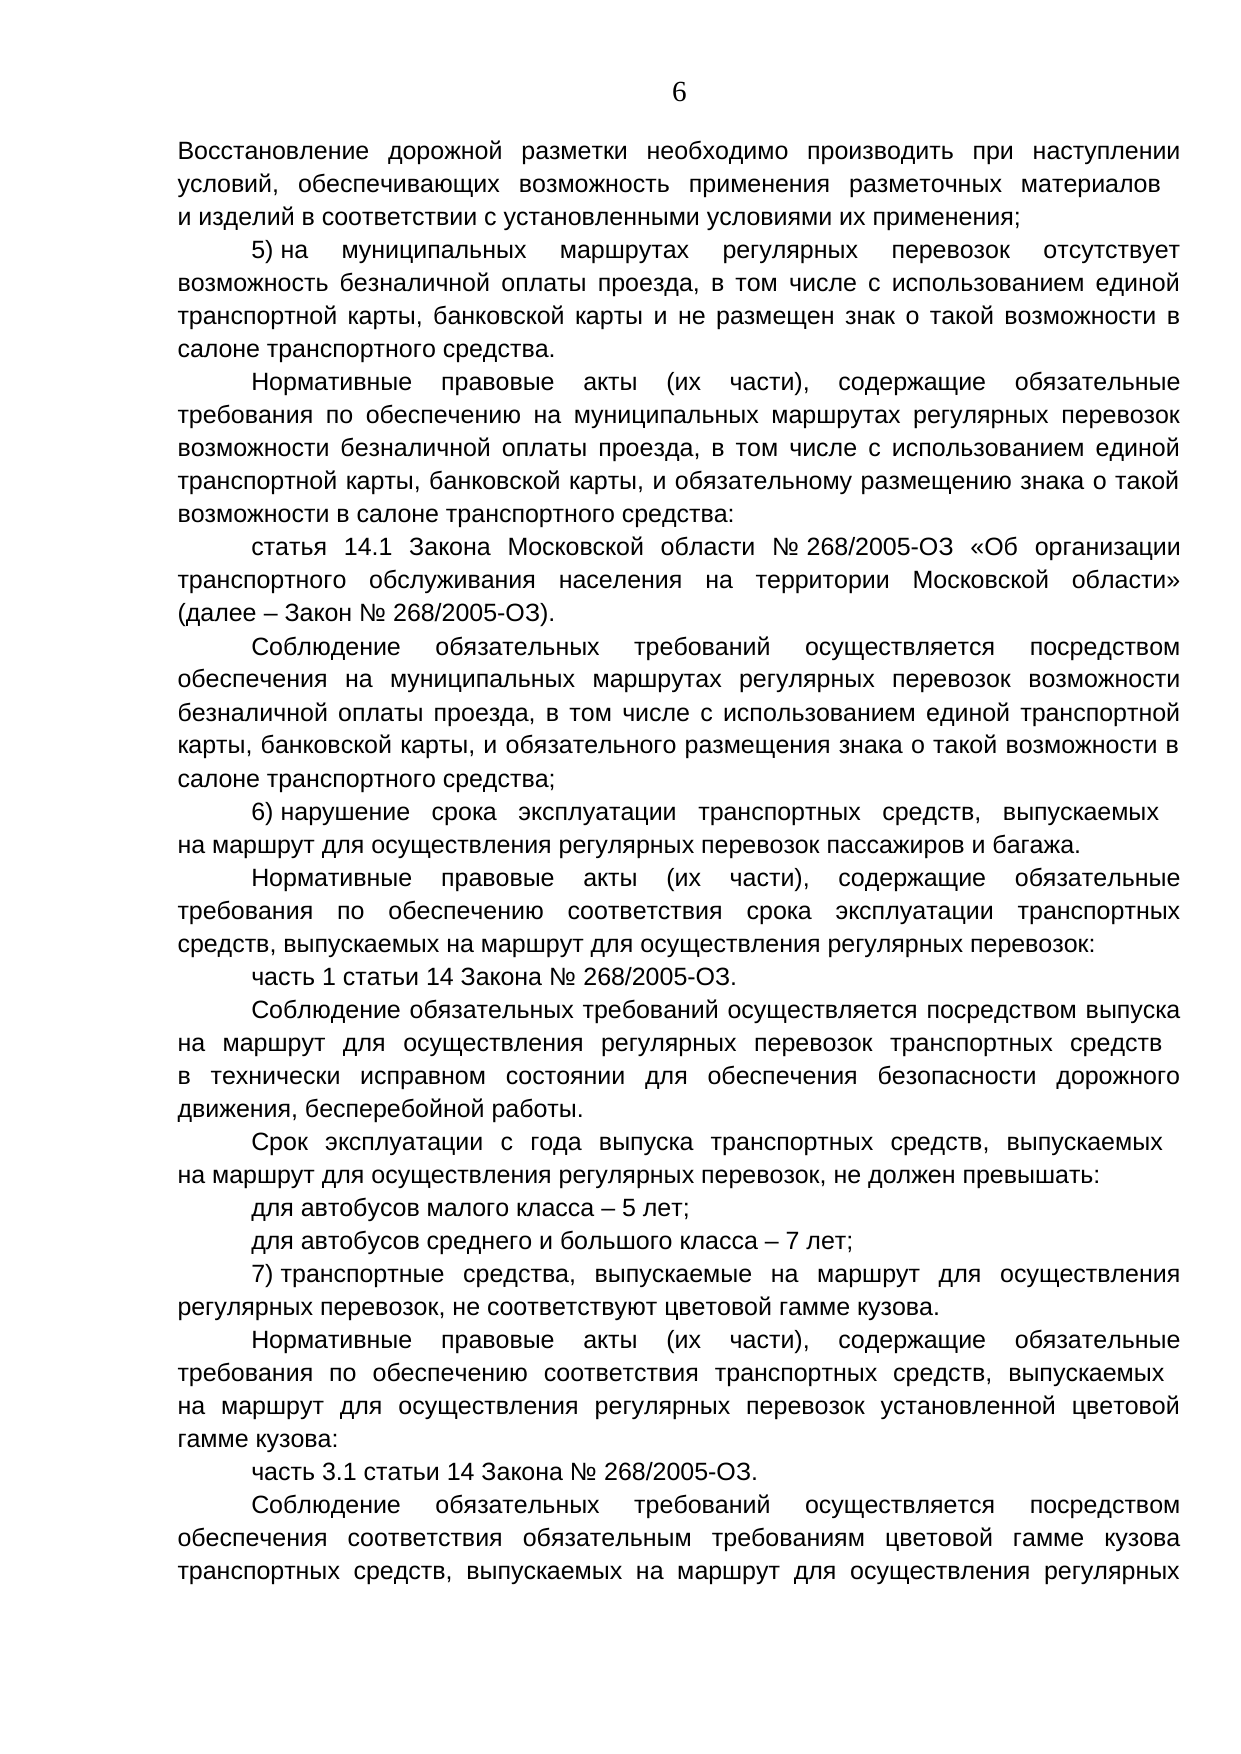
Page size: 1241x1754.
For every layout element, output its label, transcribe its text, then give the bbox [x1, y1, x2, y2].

text Соблюдение обязательных требований осуществляется посредством выпуска на маршрут для осуществления регулярных перевозок транспортных средств в технически исправном состоянии для обеспечения безопасности дорожного движения, бесперебойной работы. [177, 995, 1181, 1122]
text Срок эксплуатации с года выпуска транспортных средств, выпускаемых на маршрут для осуществления регулярных перевозок, не должен превышать: [177, 1127, 1181, 1188]
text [177, 1490, 1181, 1585]
text 7) транспортные средства, выпускаемые на маршрут для осуществления регулярных перевозок, не соответствуют цветовой гамме кузова. [177, 1259, 1181, 1321]
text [177, 136, 1181, 231]
text для автобусов среднего и большого класса – 7 лет; [177, 1226, 1181, 1254]
text 5) на муниципальных маршрутах регулярных перевозок отсутствует возможность безналичной оплаты проезда, в том числе с использованием единой транспортной карты, банковской карты и не размещен знак о такой возможности в салоне транспортного средства. [177, 235, 1181, 363]
text 6) нарушение срока эксплуатации транспортных средств, выпускаемых на маршрут для осуществления регулярных перевозок пассажиров и багажа. [177, 797, 1181, 858]
text Нормативные правовые акты (их части), содержащие обязательные требования по обеспечению соответствия транспортных средств, выпускаемых на маршрут для осуществления регулярных перевозок установленной цветовой гамме кузова: [177, 1325, 1181, 1453]
text часть 3.1 статьи 14 Закона № 268/2005-ОЗ. [177, 1457, 1181, 1486]
text Соблюдение обязательных требований осуществляется посредством обеспечения на муниципальных маршрутах регулярных перевозок возможности безналичной оплаты проезда, в том числе с использованием единой транспортной карты, банковской карты, и обязательного размещения знака о такой возможности в салоне транспортного средства; [177, 631, 1181, 792]
text Нормативные правовые акты (их части), содержащие обязательные требования по обеспечению соответствия срока эксплуатации транспортных средств, выпускаемых на маршрут для осуществления регулярных перевозок: [177, 863, 1181, 957]
text часть 1 статьи 14 Закона № 268/2005-ОЗ. [177, 962, 1181, 990]
text статья 14.1 Закона Московской области № 268/2005-ОЗ «Об организации транспортного обслуживания населения на территории Московской области» (далее – Закон № 268/2005-ОЗ). [177, 532, 1181, 627]
text для автобусов малого класса – 5 лет; [177, 1193, 1181, 1222]
text Нормативные правовые акты (их части), содержащие обязательные требования по обеспечению на муниципальных маршрутах регулярных перевозок возможности безналичной оплаты проезда, в том числе с использованием единой транспортной карты, банковской карты, и обязательному размещению знака о такой возможности в салоне транспортного средства: [177, 367, 1181, 528]
